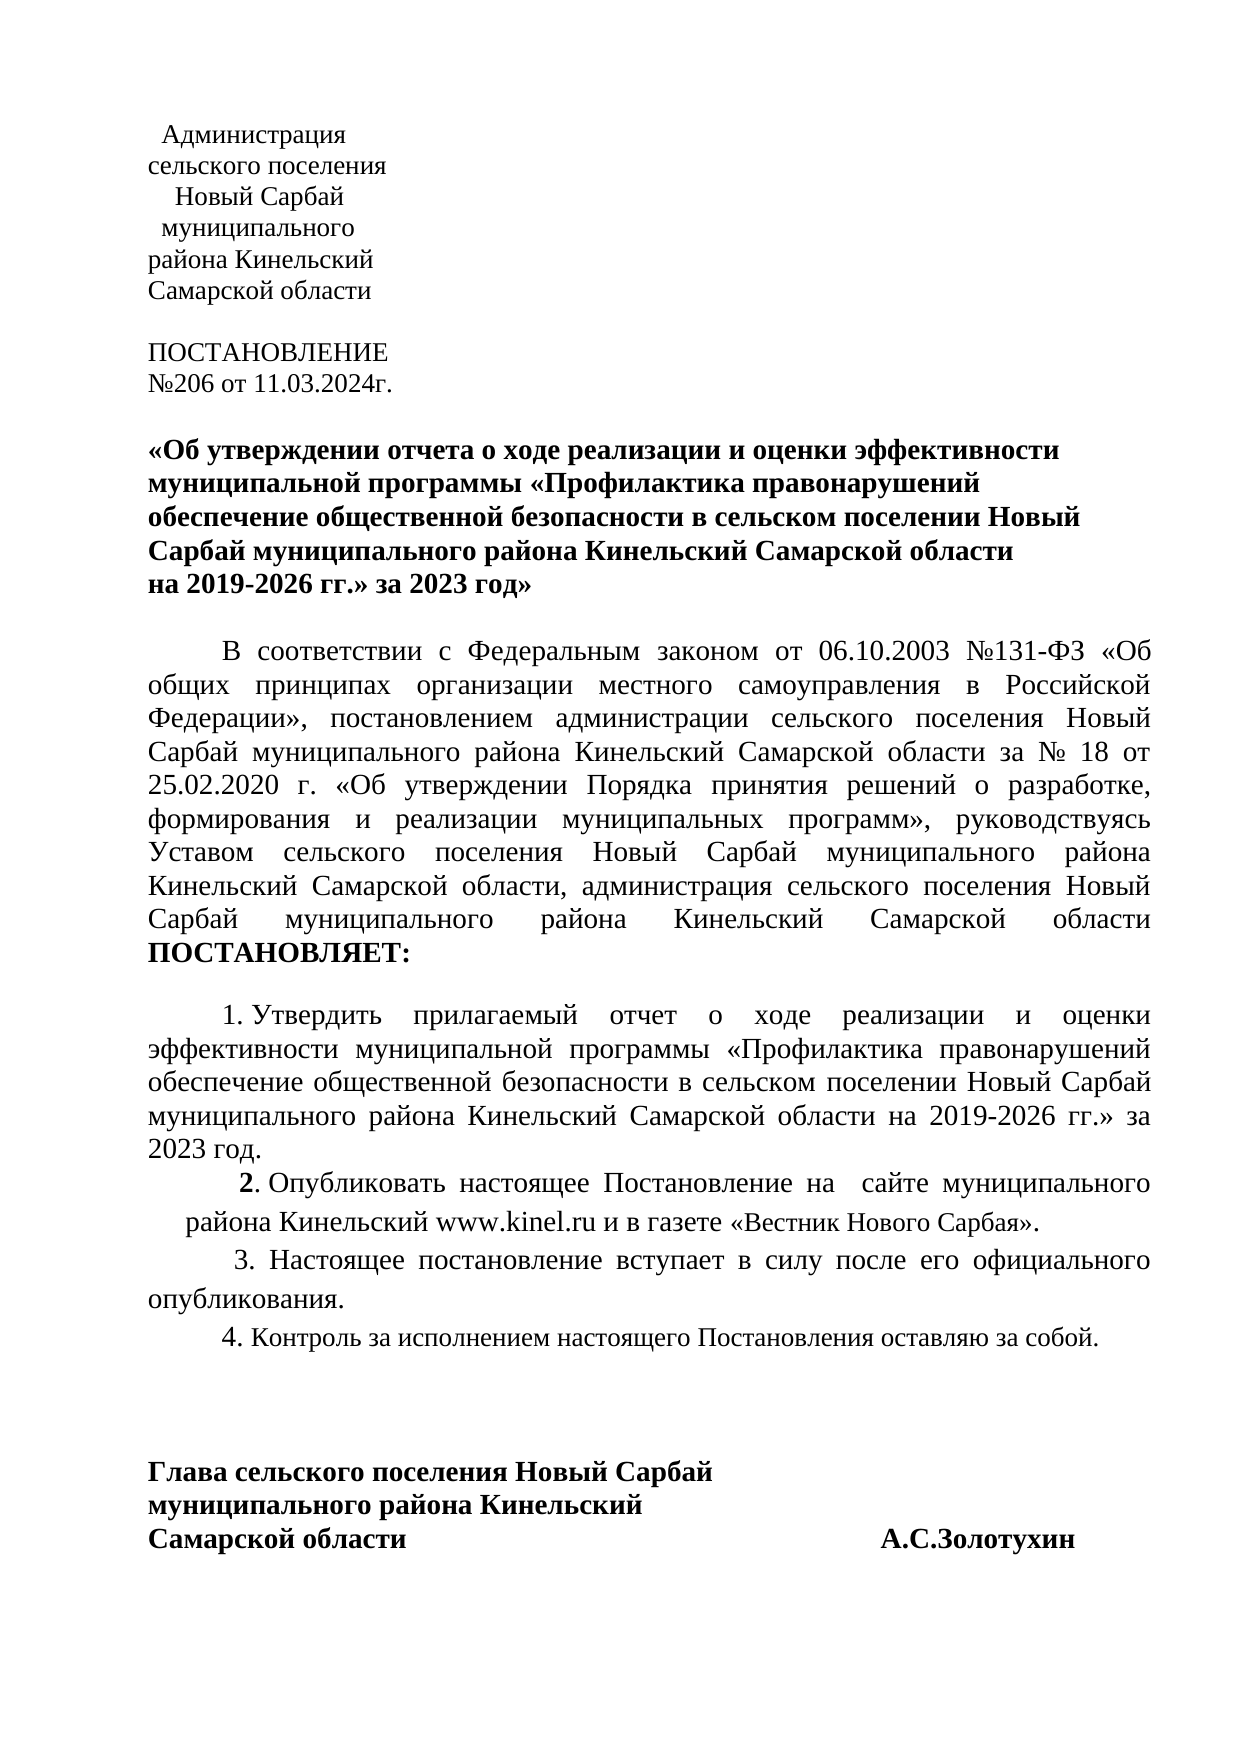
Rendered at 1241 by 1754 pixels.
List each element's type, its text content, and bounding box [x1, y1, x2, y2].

text сельского поселения [148, 149, 1152, 180]
text 2. Опубликовать настоящее Постановление на сайте муниципального района Кинельский www.kinel.ru и в газете «Вестник Нового Сарбая». [185, 1165, 1152, 1237]
text Глава сельского поселения Новый Сарбай муниципального района Кинельский Самарской области А.С.Золотухин [148, 1454, 1152, 1554]
text 3. Настоящее постановление вступает в силу после его официального опубликования. [148, 1242, 1152, 1314]
text В соответствии с Федеральным законом от 06.10.2003 №131-ФЗ «Об общих принципах организации местного самоуправления в Российской Федерации», постановлением администрации сельского поселения Новый Сарбай муниципального района Кинельский Самарской области за № 18 от 25.02.2020 г. «Об утверждении Порядка принятия решений о разработке, формирования и реализации муниципальных программ», руководствуясь Уставом сельского поселения Новый Сарбай муниципального района Кинельский Самарской области, администрация сельского поселения Новый Сарбай муниципального района Кинельский Самарской области ПОСТАНОВЛЯЕТ: [148, 633, 1152, 969]
text ПОСТАНОВЛЕНИЕ [148, 336, 1152, 367]
text Самарской области [148, 274, 1152, 305]
text на 2019-2026 гг.» за 2023 год» [148, 566, 1152, 600]
text района Кинельский [148, 243, 1152, 274]
text муниципального [148, 212, 1152, 243]
text 4. Контроль за исполнением настоящего Постановления оставляю за собой. [148, 1319, 1152, 1391]
text №206 от 11.03.2024г. [148, 367, 1152, 398]
text обеспечение общественной безопасности в сельском поселении Новый Сарбай муниципального района Кинельский Самарской области [148, 499, 1152, 566]
text Администрация [148, 118, 1152, 149]
text 1. Утвердить прилагаемый отчет о ходе реализации и оценки эффективности муниципальной программы «Профилактика правонарушений обеспечение общественной безопасности в сельском поселении Новый Сарбай муниципального района Кинельский Самарской области на 2019-2026 гг.» за 2023 год. [148, 997, 1152, 1165]
text Новый Сарбай [148, 180, 1152, 212]
text «Об утверждении отчета о ходе реализации и оценки эффективности муниципальной программы «Профилактика правонарушений [148, 432, 1152, 499]
